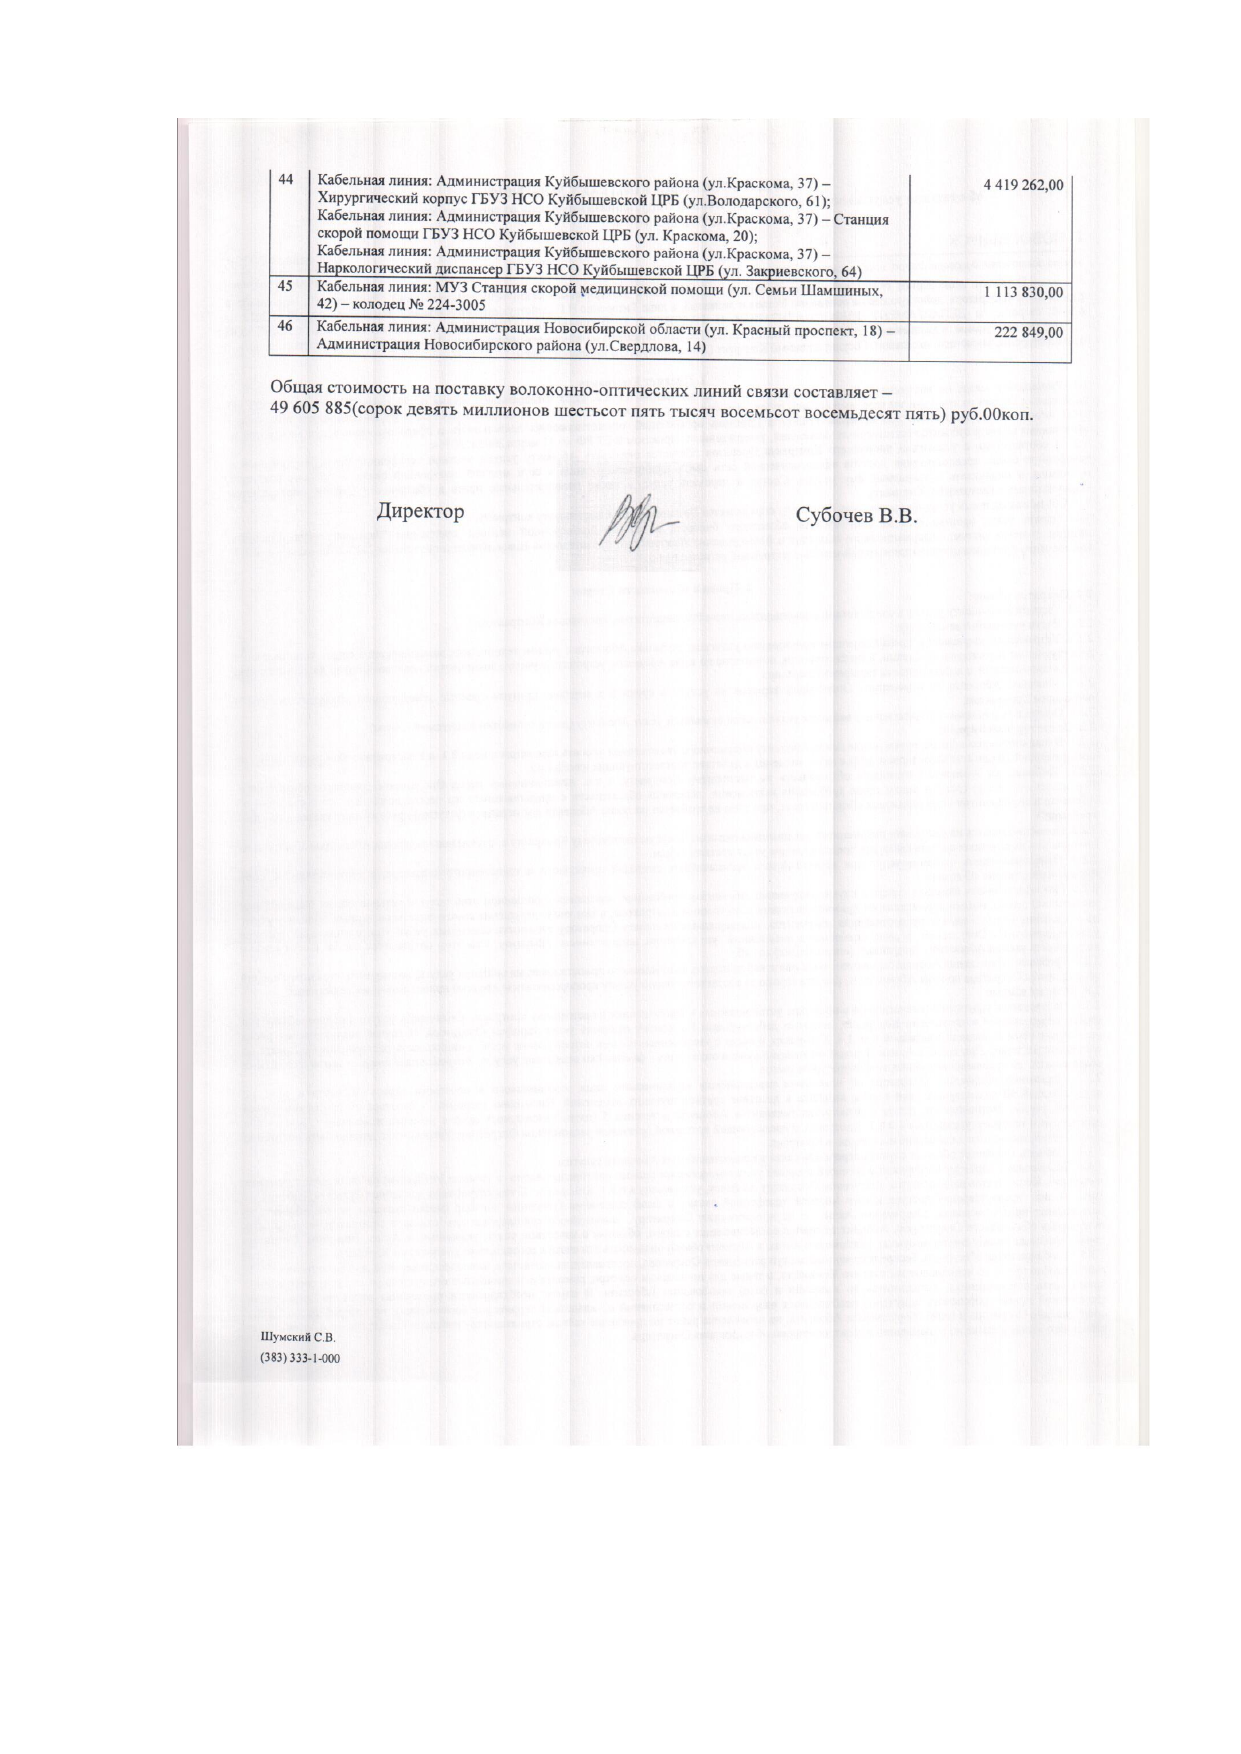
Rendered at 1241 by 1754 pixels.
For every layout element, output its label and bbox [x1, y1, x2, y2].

picture [177, 118, 1152, 1636]
